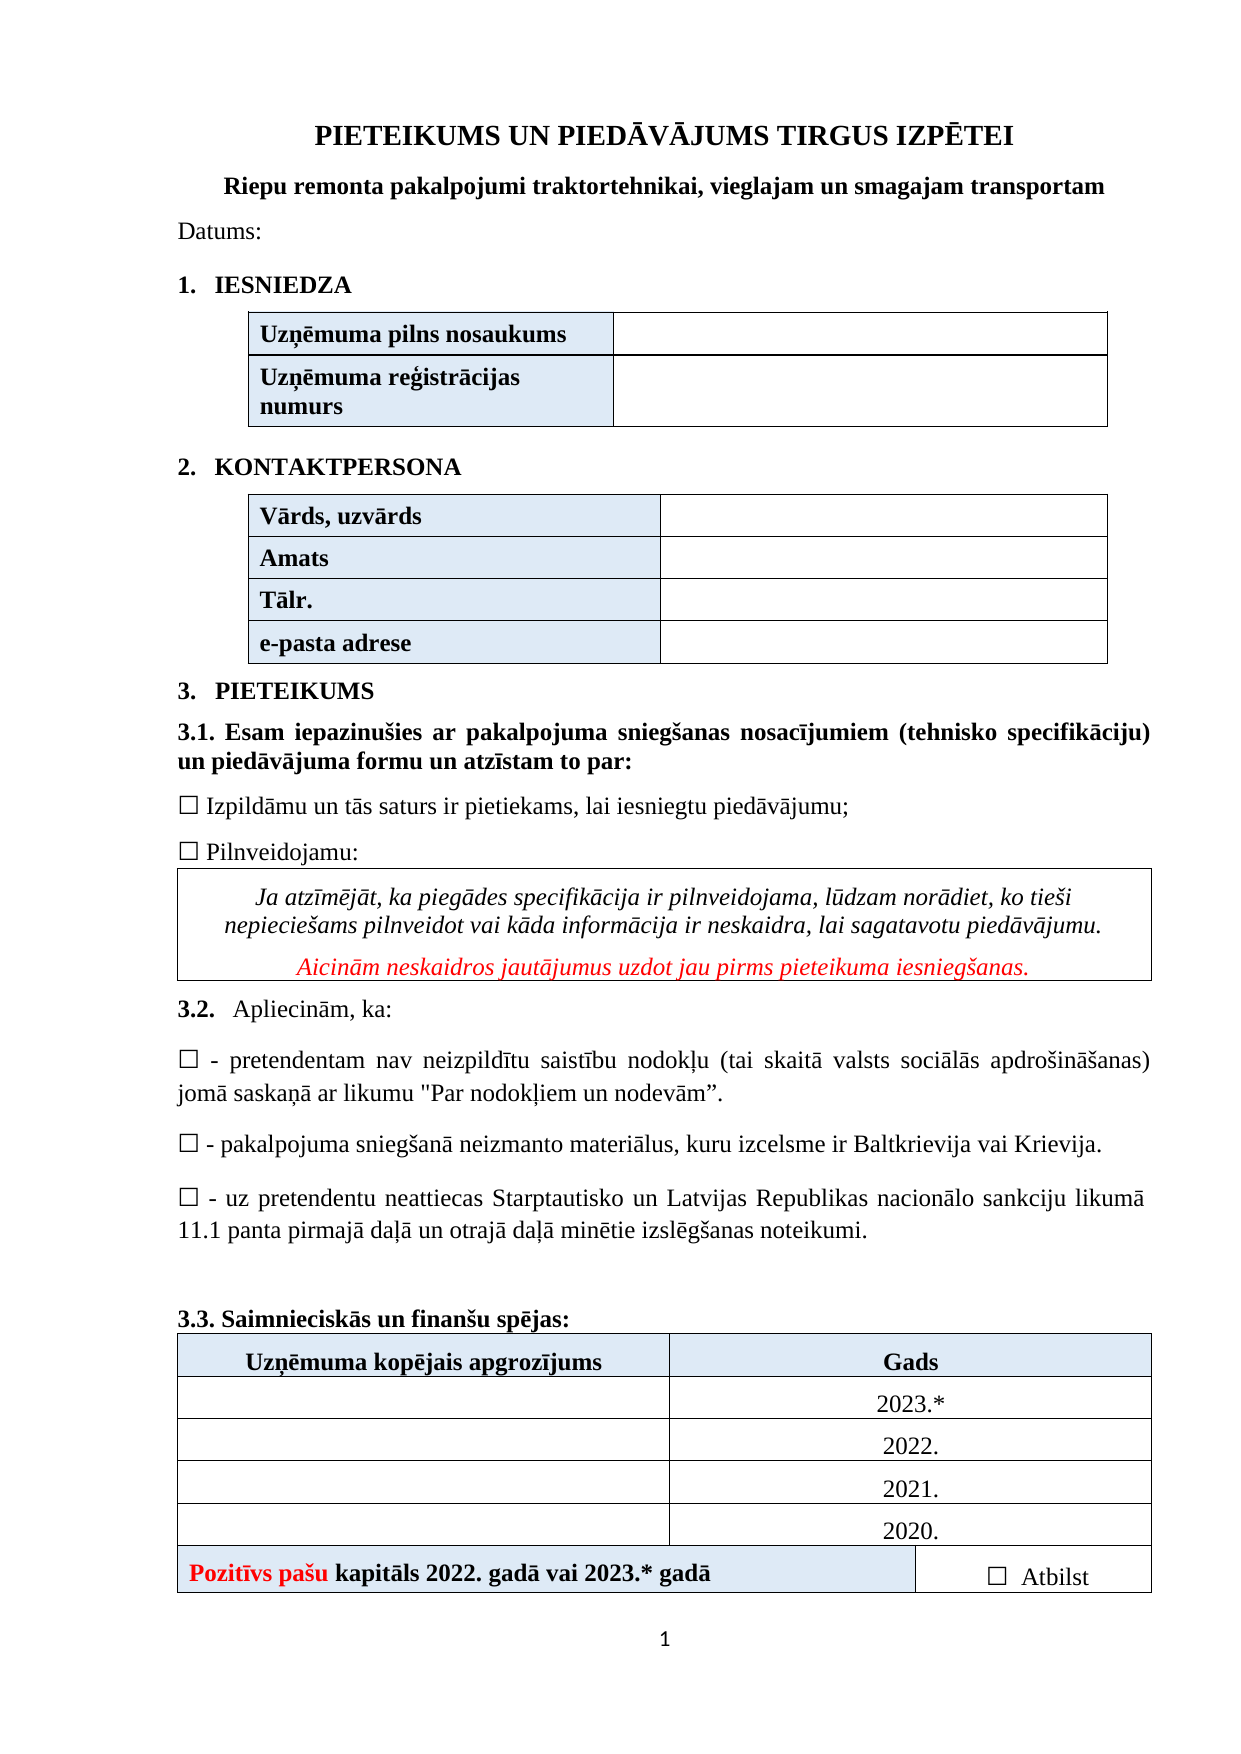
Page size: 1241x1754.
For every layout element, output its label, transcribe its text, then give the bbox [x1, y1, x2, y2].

table_cell [614, 356, 1107, 426]
table_header [614, 313, 1107, 354]
table_header Uzņēmuma kopējais apgrozījums [178, 1334, 669, 1376]
table_cell Amats [249, 537, 660, 578]
list IESNIEDZA [177, 270, 1152, 299]
table_header Gads [670, 1334, 1151, 1376]
text ☐ - uz pretendentu neattiecas Starptautisko un Latvijas Republikas nacionālo sankciju likumā 11.1 panta pirmajā daļā un otrajā daļā minētie izslēgšanas noteikumi. [177, 1179, 1152, 1244]
table_header Ja atzīmējāt, ka piegādes specifikācija ir pilnveidojama, lūdzam norādiet, ko tieši nepieciešams pilnveidot vai kāda informācija ir neskaidra, lai sagatavotu piedāvājumu. Aicinām neskaidros jautājumus uzdot jau pirms pieteikuma iesniegšanas. [178, 869, 1151, 980]
table_cell Tālr. [249, 579, 660, 620]
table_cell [178, 1546, 915, 1592]
table_cell [661, 621, 1107, 663]
text Pilnveidojamu: [177, 834, 1152, 868]
table_cell [178, 1377, 669, 1418]
table_cell [661, 579, 1107, 620]
table_cell 2022. [670, 1419, 1151, 1460]
table_cell 2021. [670, 1461, 1151, 1502]
text ☐ - pakalpojuma sniegšanā neizmanto materiālus, kuru izcelsme ir Baltkrievija vai Krievija. [177, 1126, 1152, 1160]
list PIETEIKUMS [177, 676, 1152, 705]
table_cell [178, 1419, 669, 1460]
text PIETEIKUMS UN PIEDĀVĀJUMS TIRGUS IZPĒTEI [177, 118, 1152, 152]
table_cell Uzņēmuma reģistrācijas numurs [249, 356, 613, 426]
table_cell Atbilst Neatbilst [916, 1546, 1151, 1592]
table_cell [178, 1461, 669, 1502]
text Riepu remonta pakalpojumi traktortehnikai, vieglajam un smagajam transportam [177, 171, 1152, 200]
table_header [661, 495, 1107, 536]
text 3.2. Apliecinām, ka: [177, 994, 1152, 1023]
text 3.1. Esam iepazinušies ar pakalpojuma sniegšanas nosacījumiem (tehnisko specifikāciju) un piedāvājuma formu un atzīstam to par: [177, 717, 1152, 775]
table_header Uzņēmuma pilns nosaukums [249, 313, 613, 354]
table_cell e-pasta adrese [249, 621, 660, 663]
text Datums: [177, 216, 1152, 245]
table_header Vārds, uzvārds [249, 495, 660, 536]
table_cell [178, 1504, 669, 1545]
list KONTAKTPERSONA [177, 452, 1152, 481]
table_cell [661, 537, 1107, 578]
table_cell 2023.* [670, 1377, 1151, 1418]
text Izpildāmu un tās saturs ir pietiekams, lai iesniegtu piedāvājumu; [177, 787, 1152, 822]
table_cell 2020. [670, 1504, 1151, 1545]
text 3.3. Saimnieciskās un finanšu spējas: [177, 1304, 1152, 1333]
text ☐ - pretendentam nav neizpildītu saistību nodokļu (tai skaitā valsts sociālās apdrošināšanas) jomā saskaņā ar likumu "Par nodokļiem un nodevām”. [177, 1042, 1152, 1107]
